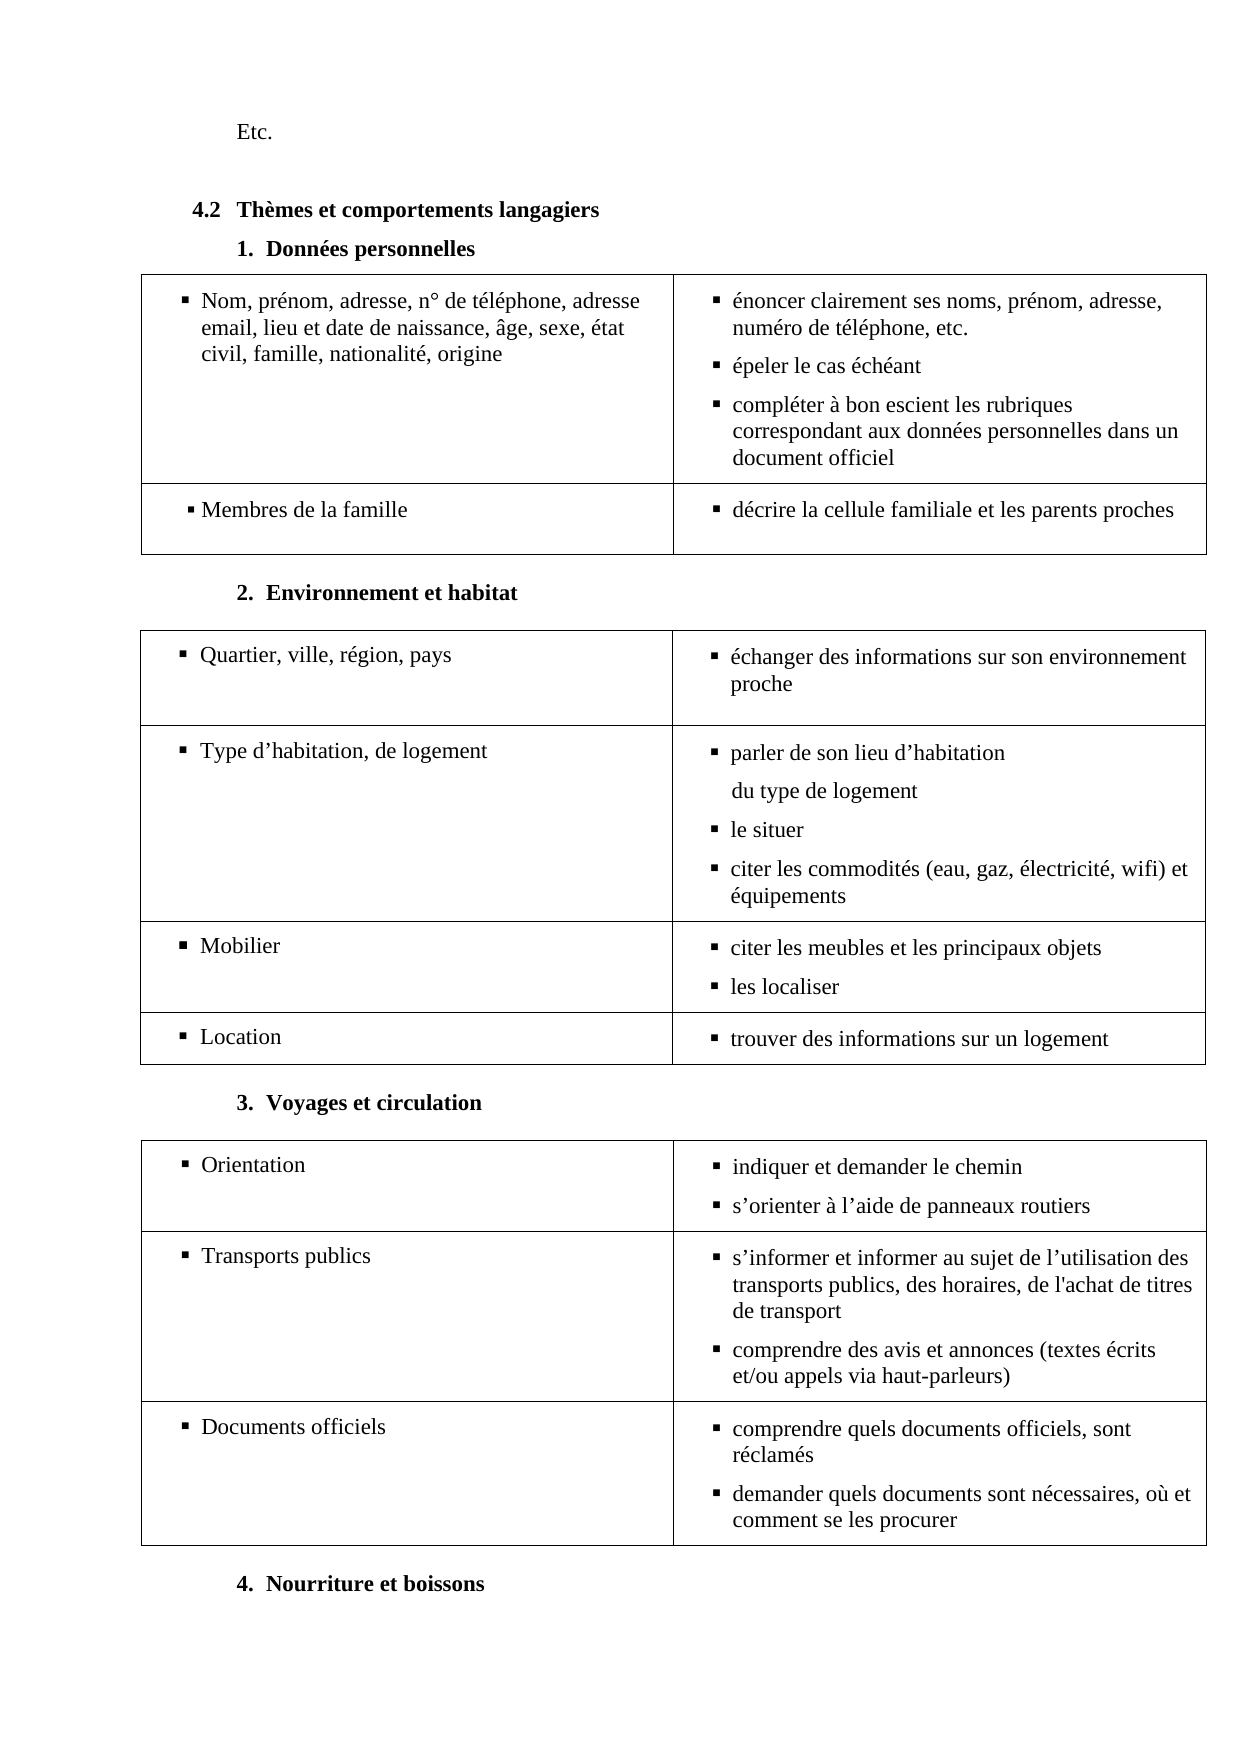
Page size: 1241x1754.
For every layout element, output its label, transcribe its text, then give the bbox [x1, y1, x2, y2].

table_cell s’informer et informer au sujet de l’utilisation des transports publics, des horaires, de l'achat de titres de transport comprendre des avis et annonces (textes écrits et/ou appels via haut-parleurs) [674, 1232, 1206, 1401]
subtitle Environnement et habitat [236, 579, 1092, 606]
table_cell comprendre quels documents officiels, sont réclamés demander quels documents sont nécessaires, où et comment se les procurer [674, 1402, 1206, 1545]
table_header indiquer et demander le chemin s’orienter à l’aide de panneaux routiers [674, 1141, 1206, 1231]
table_header échanger des informations sur son environnement proche [673, 631, 1205, 725]
table_cell citer les meubles et les principaux objets les localiser [673, 922, 1205, 1012]
table_header énoncer clairement ses noms, prénom, adresse, numéro de téléphone, etc. épeler le cas échéant compléter à bon escient les rubriques correspondant aux données personnelles dans un document officiel [674, 275, 1206, 483]
table_cell Membres de la famille [142, 484, 673, 554]
table_cell Transports publics [142, 1232, 673, 1401]
table_cell Mobilier [141, 922, 672, 1012]
subtitle Données personnelles [236, 235, 1092, 261]
table_cell Location [141, 1013, 672, 1064]
list Nourriture et boissons [236, 1570, 1092, 1597]
table_cell parler de son lieu d’habitation du type de logement le situer citer les commodités (eau, gaz, électricité, wifi) et équipements [673, 726, 1205, 921]
table_cell Type d’habitation, de logement [141, 726, 672, 921]
subtitle Voyages et circulation [236, 1089, 1092, 1116]
text Etc. [236, 118, 1092, 144]
table_cell trouver des informations sur un logement [673, 1013, 1205, 1064]
table_cell décrire la cellule familiale et les parents proches [674, 484, 1206, 554]
table_header Orientation [142, 1141, 673, 1231]
text 4.2 Thèmes et comportements langagiers [192, 196, 1092, 222]
table_cell Documents officiels [142, 1402, 673, 1545]
table_header Quartier, ville, région, pays [141, 631, 672, 725]
table_header Nom, prénom, adresse, n° de téléphone, adresse email, lieu et date de naissance, âge, sexe, état civil, famille, nationalité, origine [142, 275, 673, 483]
